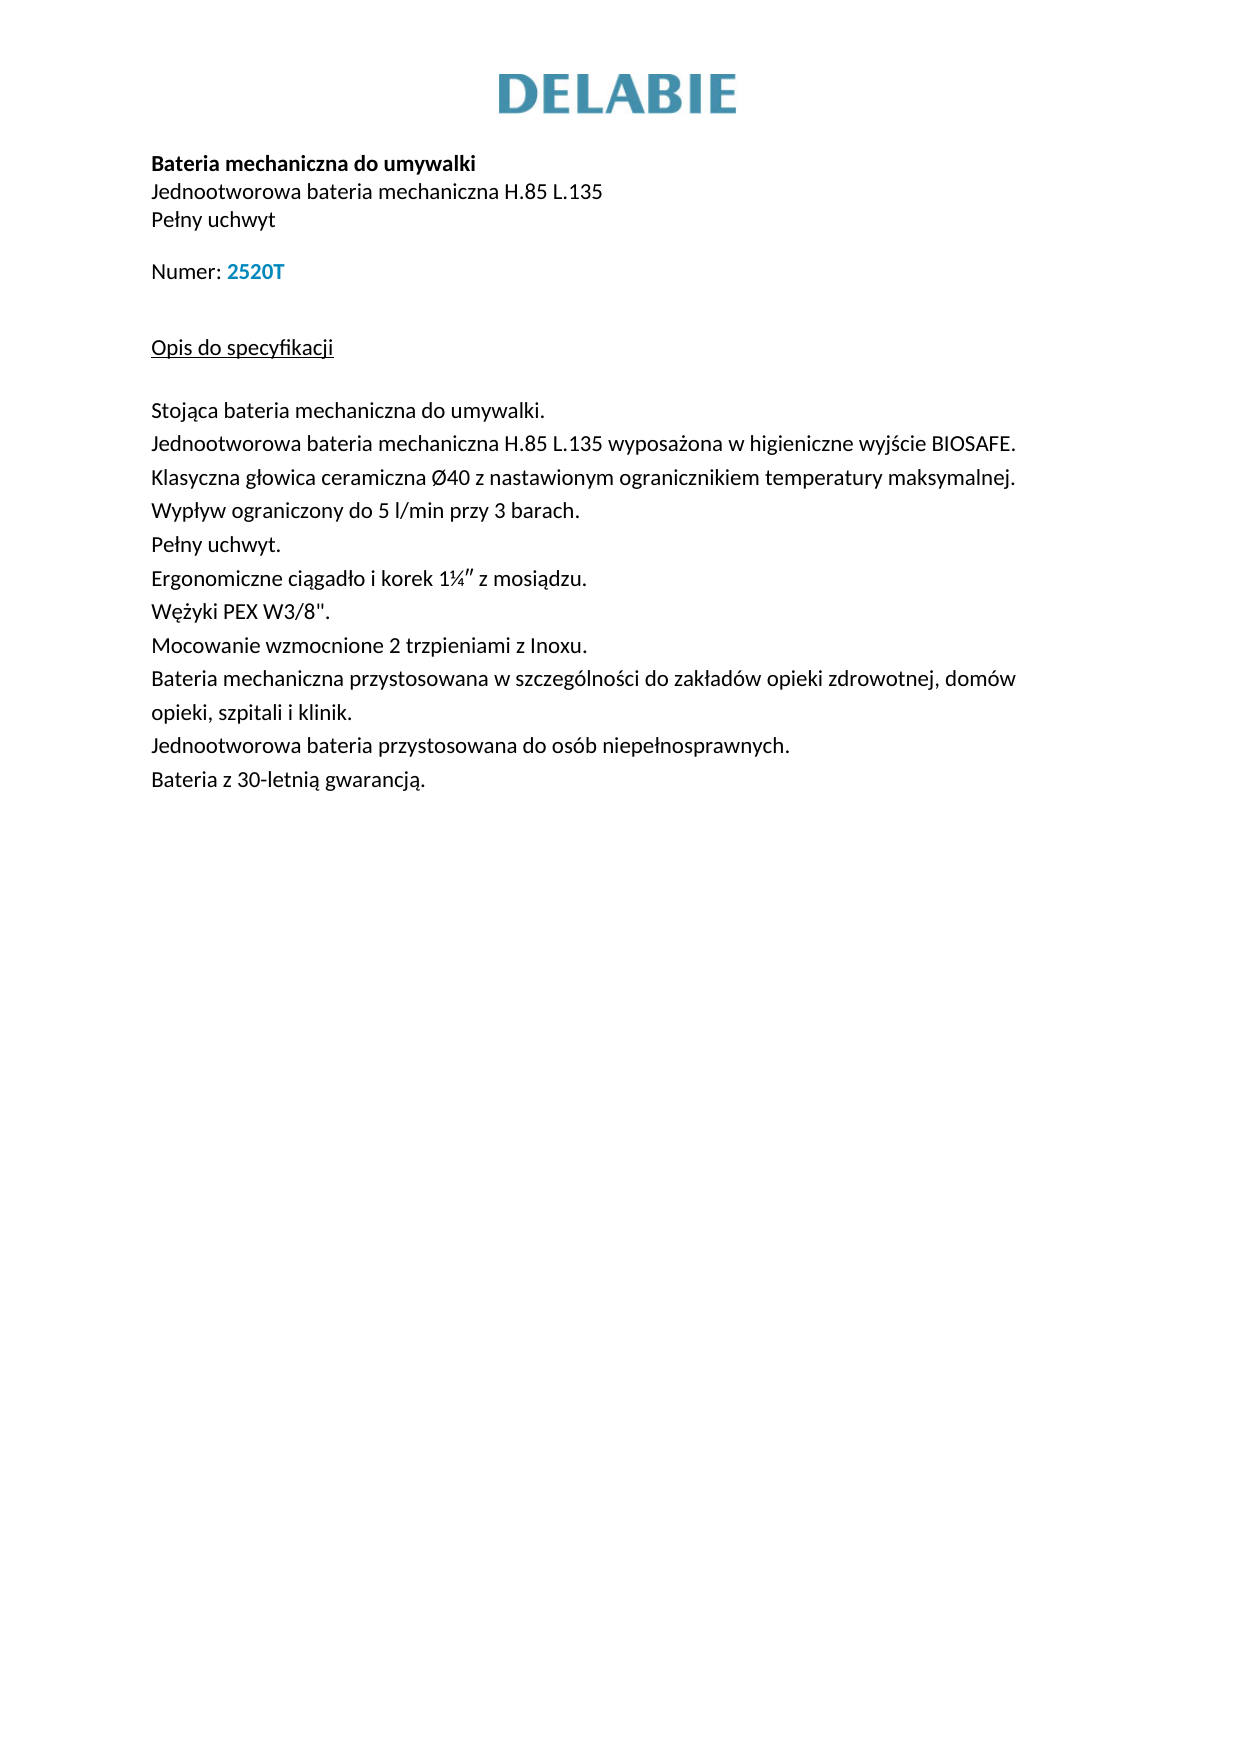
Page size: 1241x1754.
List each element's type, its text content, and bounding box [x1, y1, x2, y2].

text Bateria z 30-letnią gwarancją. [151, 765, 1084, 793]
text Pełny uchwyt [151, 205, 1084, 233]
text Numer: 2520T [151, 257, 1084, 285]
text Wężyki PEX W3/8". [151, 597, 1084, 625]
text Ergonomiczne ciągadło i korek 1¼″ z mosiądzu. [151, 564, 1084, 592]
text Jednootworowa bateria przystosowana do osób niepełnosprawnych. [151, 731, 1084, 759]
text Mocowanie wzmocnione 2 trzpieniami z Inoxu. [151, 631, 1084, 659]
text Bateria mechaniczna do umywalki [151, 149, 1084, 177]
text Jednootworowa bateria mechaniczna H.85 L.135 wyposażona w higieniczne wyjście BIOSAFE. [151, 429, 1084, 458]
text Jednootworowa bateria mechaniczna H.85 L.135 [151, 177, 1084, 205]
text Klasyczna głowica ceramiczna Ø40 z nastawionym ogranicznikiem temperatury maksymalnej. [151, 463, 1084, 491]
text Wypływ ograniczony do 5 l/min przy 3 barach. [151, 497, 1084, 525]
picture [497, 74, 738, 114]
text Pełny uchwyt. [151, 530, 1084, 558]
text Bateria mechaniczna przystosowana w szczególności do zakładów opieki zdrowotnej, domów opieki, szpitali i klinik. [151, 664, 1084, 726]
text Stojąca bateria mechaniczna do umywalki. [151, 396, 1084, 424]
text Opis do specyfikacji [151, 333, 1084, 361]
